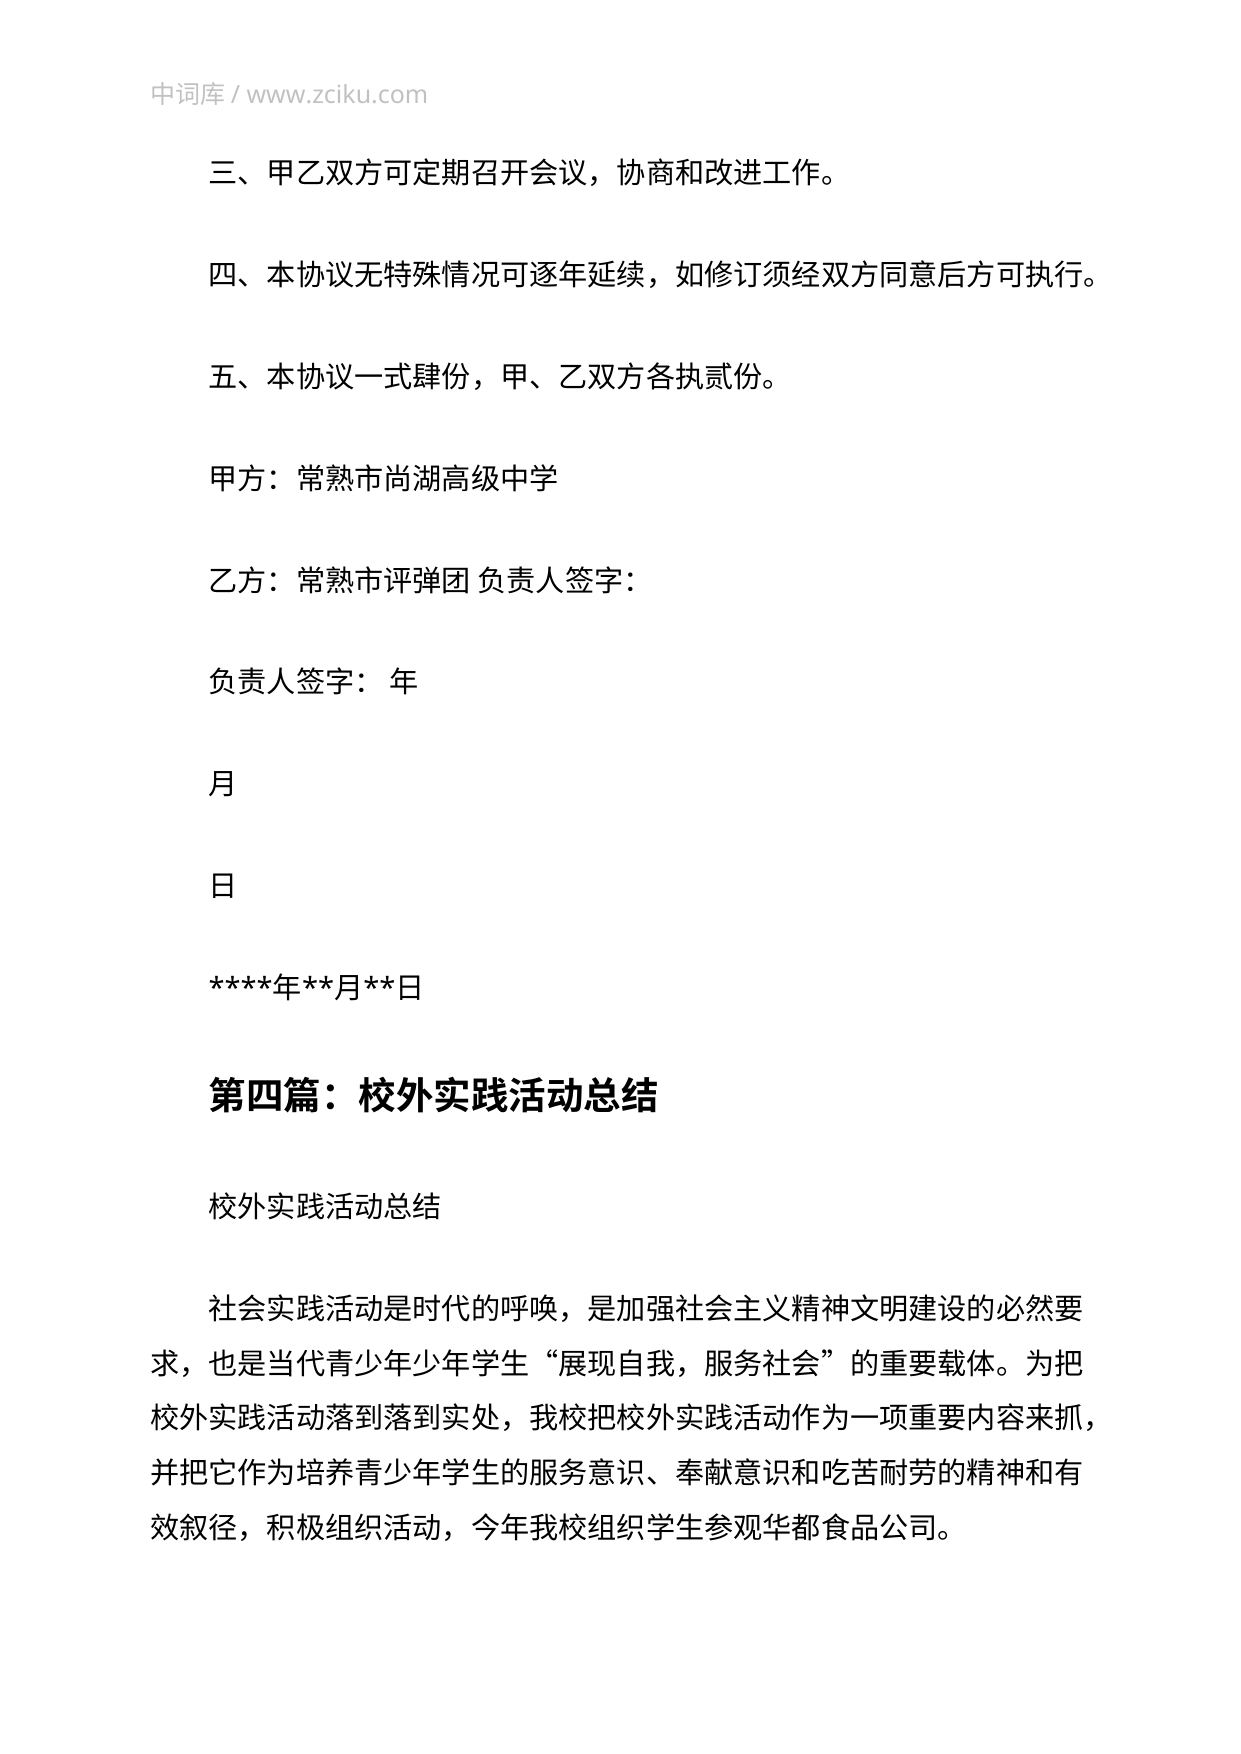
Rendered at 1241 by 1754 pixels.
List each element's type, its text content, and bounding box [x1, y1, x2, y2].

text ****年**月**日 [150, 964, 1090, 1007]
text 三、甲乙双方可定期召开会议，协商和改进工作。 [150, 150, 1090, 192]
text 校外实践活动总结 [150, 1183, 1090, 1226]
text 四、本协议无特殊情况可逐年延续，如修订须经双方同意后方可执行。 [150, 252, 1090, 294]
text 月 [150, 761, 1090, 803]
text 五、本协议一式肆份，甲、乙双方各执贰份。 [150, 353, 1090, 396]
text 社会实践活动是时代的呼唤，是加强社会主义精神文明建设的必然要求，也是当代青少年少年学生“展现自我，服务社会”的重要载体。为把校外实践活动落到落到实处，我校把校外实践活动作为一项重要内容来抓，并把它作为培养青少年学生的服务意识、奉献意识和吃苦耐劳的精神和有效叙径，积极组织活动，今年我校组织学生参观华都食品公司。 [150, 1285, 1090, 1547]
text 日 [150, 862, 1090, 905]
text 乙方：常熟市评弹团 负责人签字： [150, 557, 1090, 599]
text 甲方：常熟市尚湖高级中学 [150, 455, 1090, 498]
text 第四篇：校外实践活动总结 [150, 1066, 1090, 1120]
text 负责人签字： 年 [150, 659, 1090, 701]
